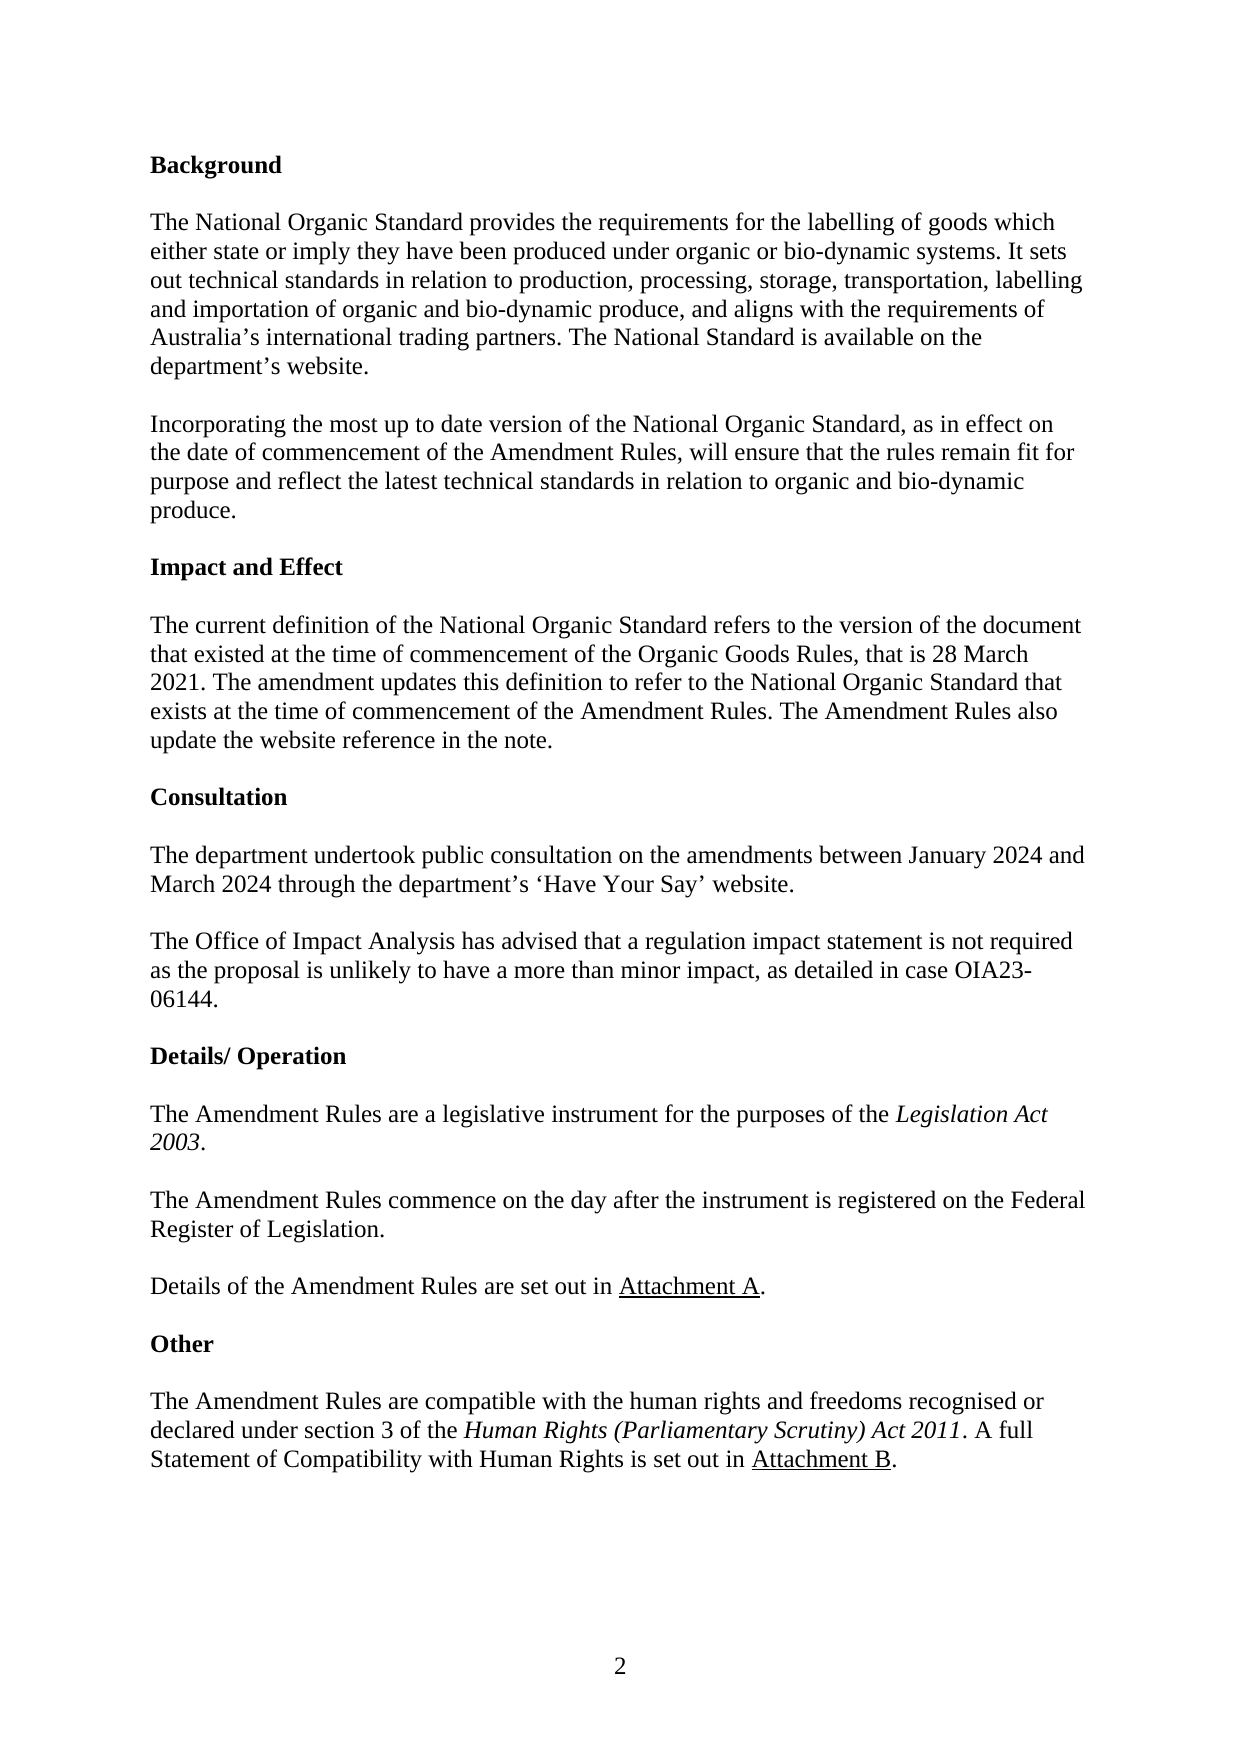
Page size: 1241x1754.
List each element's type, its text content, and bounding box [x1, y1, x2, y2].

text Impact and Effect [150, 552, 1090, 581]
text Background [150, 150, 1090, 179]
text Other [150, 1329, 1090, 1357]
text Incorporating the most up to date version of the National Organic Standard, as in effect on the date of commencement of the Amendment Rules, will ensure that the rules remain fit for purpose and reflect the latest technical standards in relation to organic and bio-dynamic produce. [150, 409, 1090, 524]
text The National Organic Standard provides the requirements for the labelling of goods which either state or imply they have been produced under organic or bio-dynamic systems. It sets out technical standards in relation to production, processing, storage, transportation, labelling and importation of organic and bio-dynamic produce, and aligns with the requirements of Australia’s international trading partners. The National Standard is available on the department’s website. [150, 207, 1090, 380]
text Details/ Operation [150, 1041, 1090, 1070]
text The Office of Impact Analysis has advised that a regulation impact statement is not required as the proposal is unlikely to have a more than minor impact, as detailed in case OIA23-06144. [150, 926, 1090, 1012]
text The Amendment Rules are a legislative instrument for the purposes of the Legislation Act 2003. [150, 1099, 1090, 1156]
text The Amendment Rules commence on the day after the instrument is registered on the Federal Register of Legislation. [150, 1185, 1090, 1242]
text Consultation [150, 782, 1090, 811]
text The current definition of the National Organic Standard refers to the version of the document that existed at the time of commencement of the Organic Goods Rules, that is 28 March 2021. The amendment updates this definition to refer to the National Organic Standard that exists at the time of commencement of the Amendment Rules. The Amendment Rules also update the website reference in the note. [150, 610, 1090, 754]
text The department undertook public consultation on the amendments between January 2024 and March 2024 through the department’s ‘Have Your Say’ website. [150, 840, 1090, 897]
text Details of the Amendment Rules are set out in Attachment A. [150, 1271, 1090, 1300]
text The Amendment Rules are compatible with the human rights and freedoms recognised or declared under section 3 of the Human Rights (Parliamentary Scrutiny) Act 2011. A full Statement of Compatibility with Human Rights is set out in Attachment B. [150, 1386, 1090, 1472]
